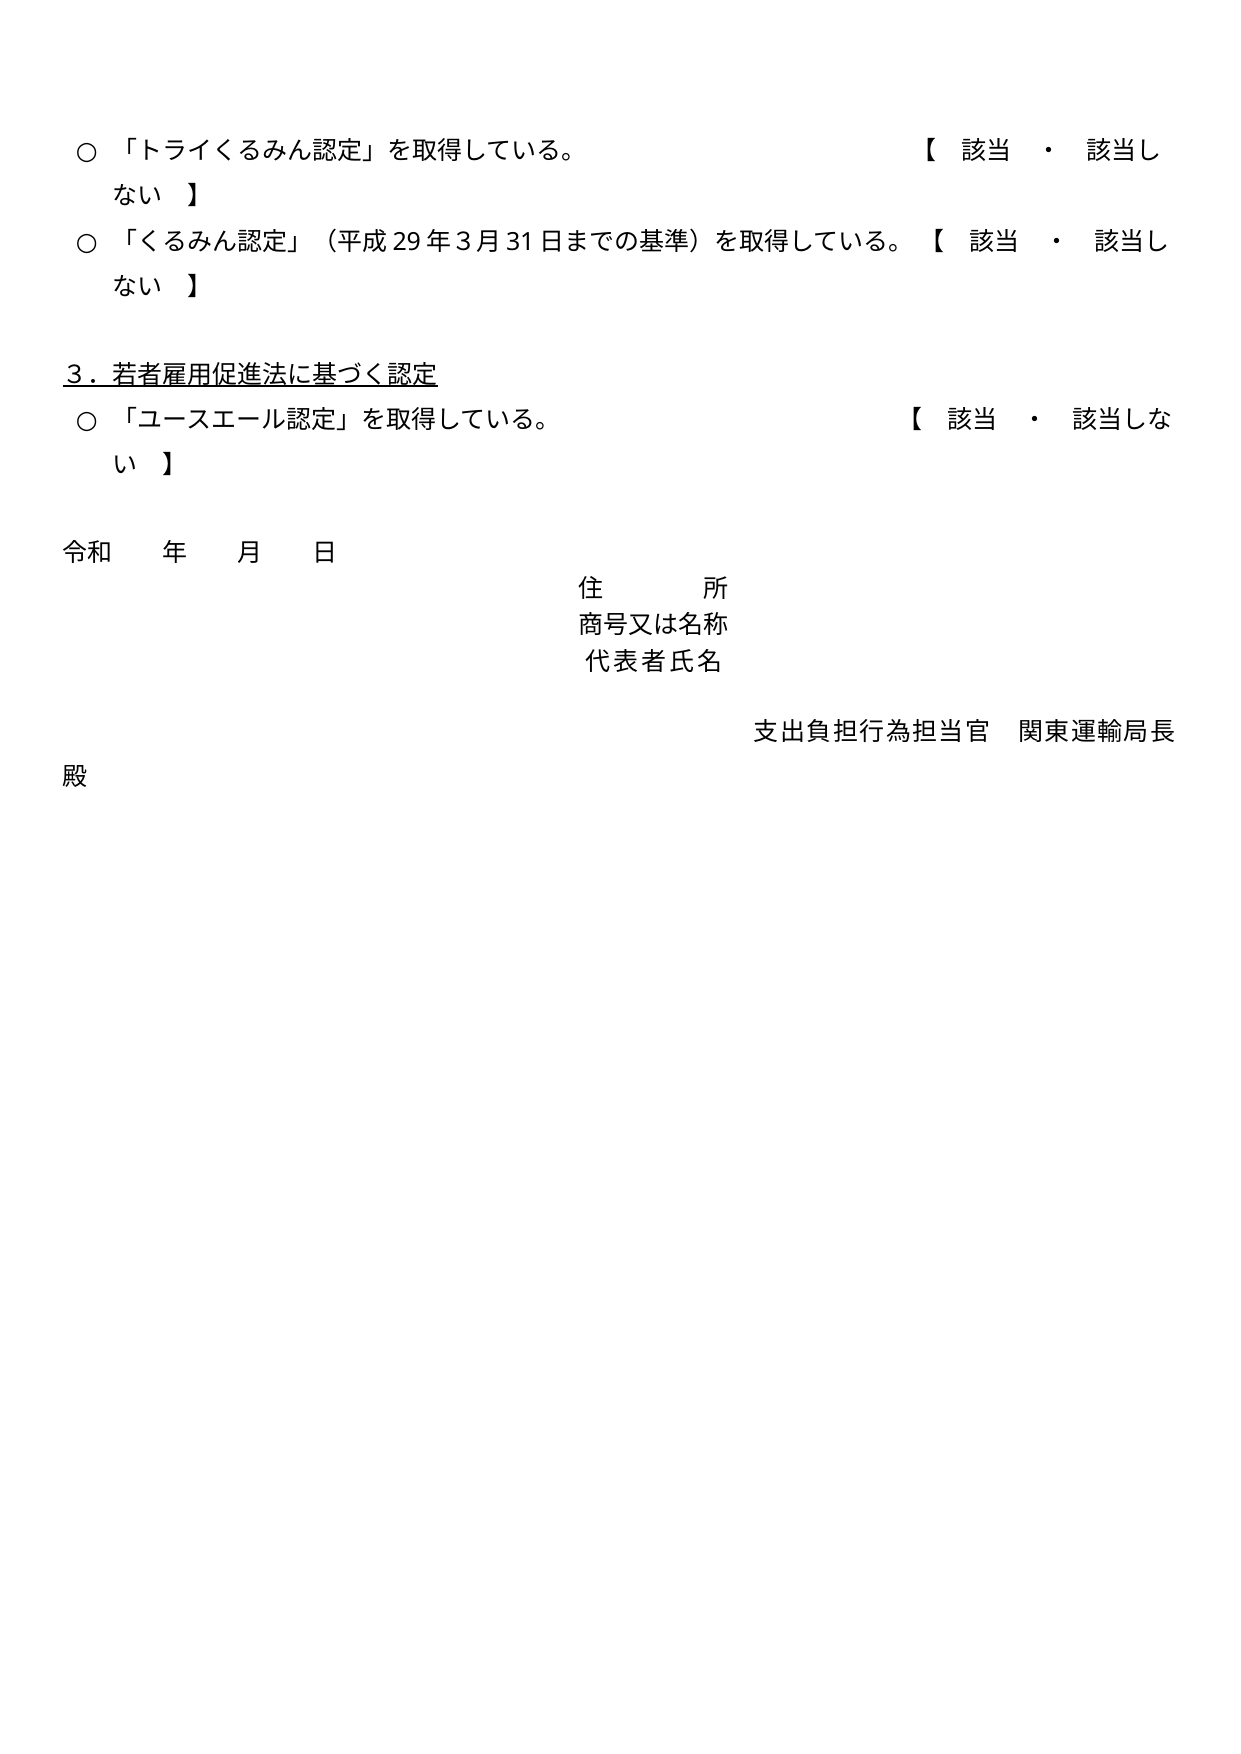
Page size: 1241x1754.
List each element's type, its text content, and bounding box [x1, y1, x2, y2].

text 令和 年 月 日 [62, 532, 1178, 569]
text ３．若者雇用促進法に基づく認定 [62, 354, 1178, 390]
text 商号又は名称 [62, 605, 1178, 641]
text 住 所 [62, 569, 1178, 605]
list 「トライくるみん認定」を取得している。 【 該当 ・ 該当しない 】 [76, 130, 1178, 212]
text 支出負担行為担当官 関東運輸局長 殿 [62, 712, 1178, 793]
list 「くるみん認定」（平成29年３月31日までの基準）を取得している。 【 該当 ・ 該当しない 】 [76, 221, 1178, 302]
text 代表者氏名 [62, 641, 1178, 677]
list 「ユースエール認定」を取得している。 【 該当 ・ 該当しない 】 [76, 399, 1178, 481]
